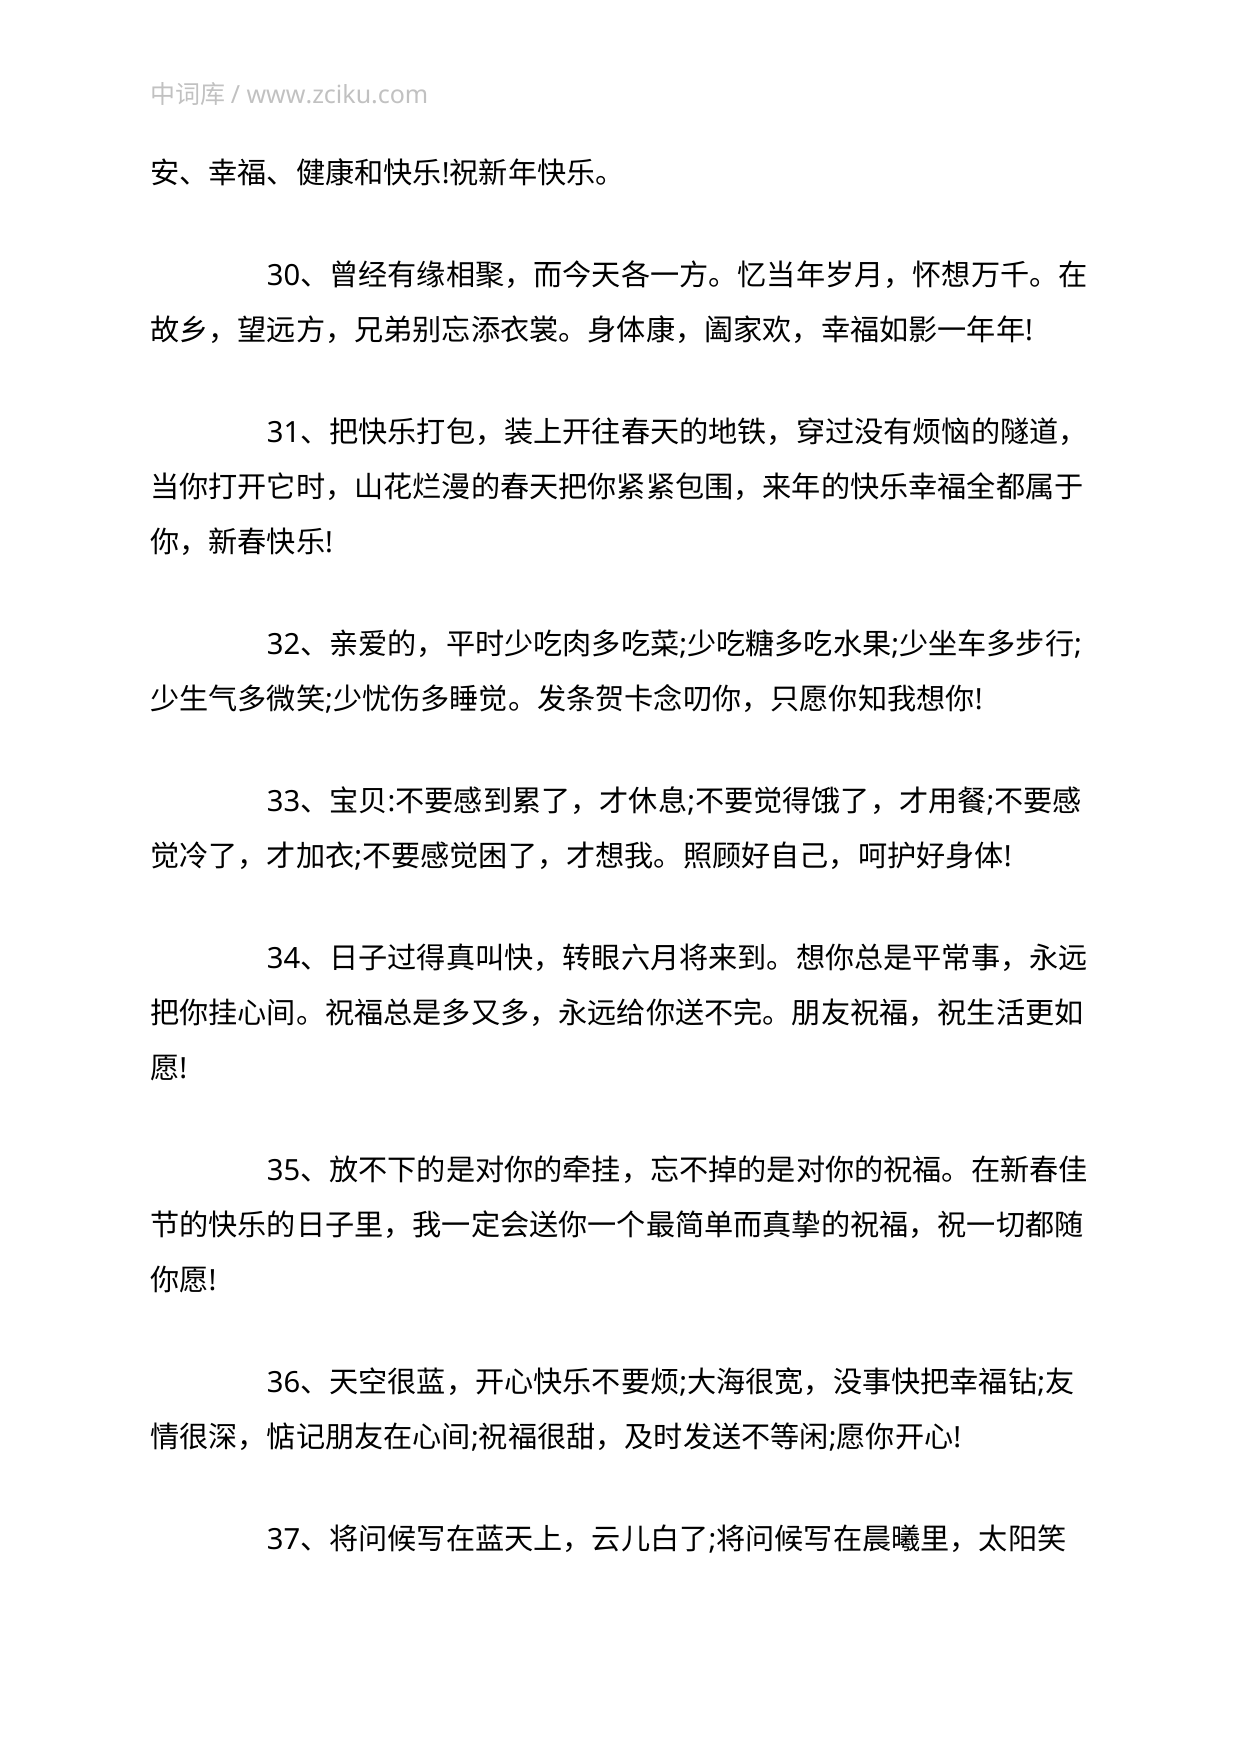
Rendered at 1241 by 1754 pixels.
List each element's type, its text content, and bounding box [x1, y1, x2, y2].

text 35、放不下的是对你的牵挂，忘不掉的是对你的祝福。在新春佳节的快乐的日子里，我一定会送你一个最简单而真挚的祝福，祝一切都随你愿! [150, 1147, 1090, 1299]
text 34、日子过得真叫快，转眼六月将来到。想你总是平常事，永远把你挂心间。祝福总是多又多，永远给你送不完。朋友祝福，祝生活更如愿! [150, 935, 1090, 1087]
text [150, 1516, 1090, 1558]
text 30、曾经有缘相聚，而今天各一方。忆当年岁月，怀想万千。在故乡，望远方，兄弟别忘添衣裳。身体康，阖家欢，幸福如影一年年! [150, 252, 1090, 349]
text 31、把快乐打包，装上开往春天的地铁，穿过没有烦恼的隧道，当你打开它时，山花烂漫的春天把你紧紧包围，来年的快乐幸福全都属于你，新春快乐! [150, 409, 1090, 561]
text 32、亲爱的，平时少吃肉多吃菜;少吃糖多吃水果;少坐车多步行;少生气多微笑;少忧伤多睡觉。发条贺卡念叨你，只愿你知我想你! [150, 621, 1090, 718]
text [150, 150, 1090, 192]
text 33、宝贝:不要感到累了，才休息;不要觉得饿了，才用餐;不要感觉冷了，才加衣;不要感觉困了，才想我。照顾好自己，呵护好身体! [150, 778, 1090, 875]
text 36、天空很蓝，开心快乐不要烦;大海很宽，没事快把幸福钻;友情很深，惦记朋友在心间;祝福很甜，及时发送不等闲;愿你开心! [150, 1358, 1090, 1456]
